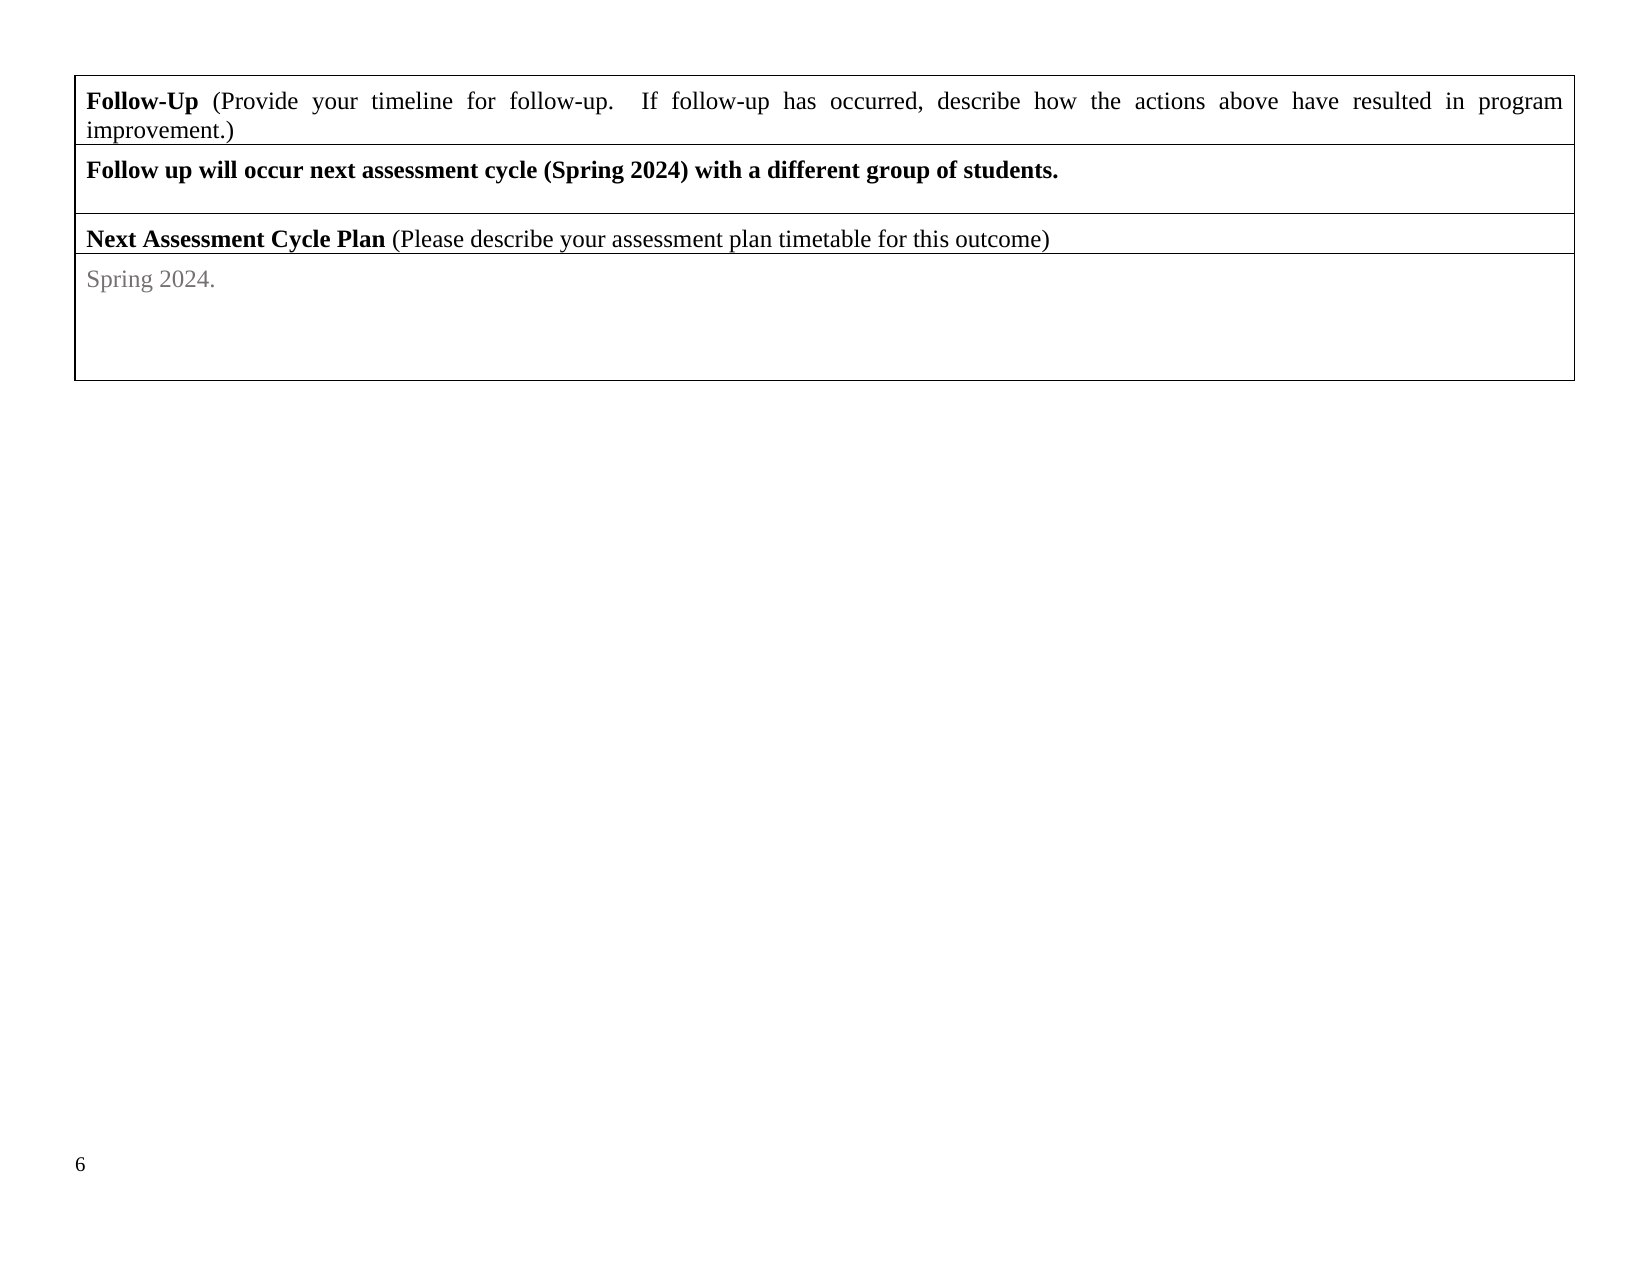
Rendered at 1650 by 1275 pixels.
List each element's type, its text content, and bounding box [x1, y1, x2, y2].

table_cell Follow up will occur next assessment cycle (Spring 2024) with a different group of students. [76, 145, 1574, 213]
table_cell Next Assessment Cycle Plan (Please describe your assessment plan timetable for this outcome) [76, 214, 1574, 253]
table_cell Follow-Up (Provide your timeline for follow-up. If follow-up has occurred, describe how the actions above have resulted in program improvement.) [76, 76, 1574, 144]
table_cell Spring 2024. [76, 254, 1574, 379]
